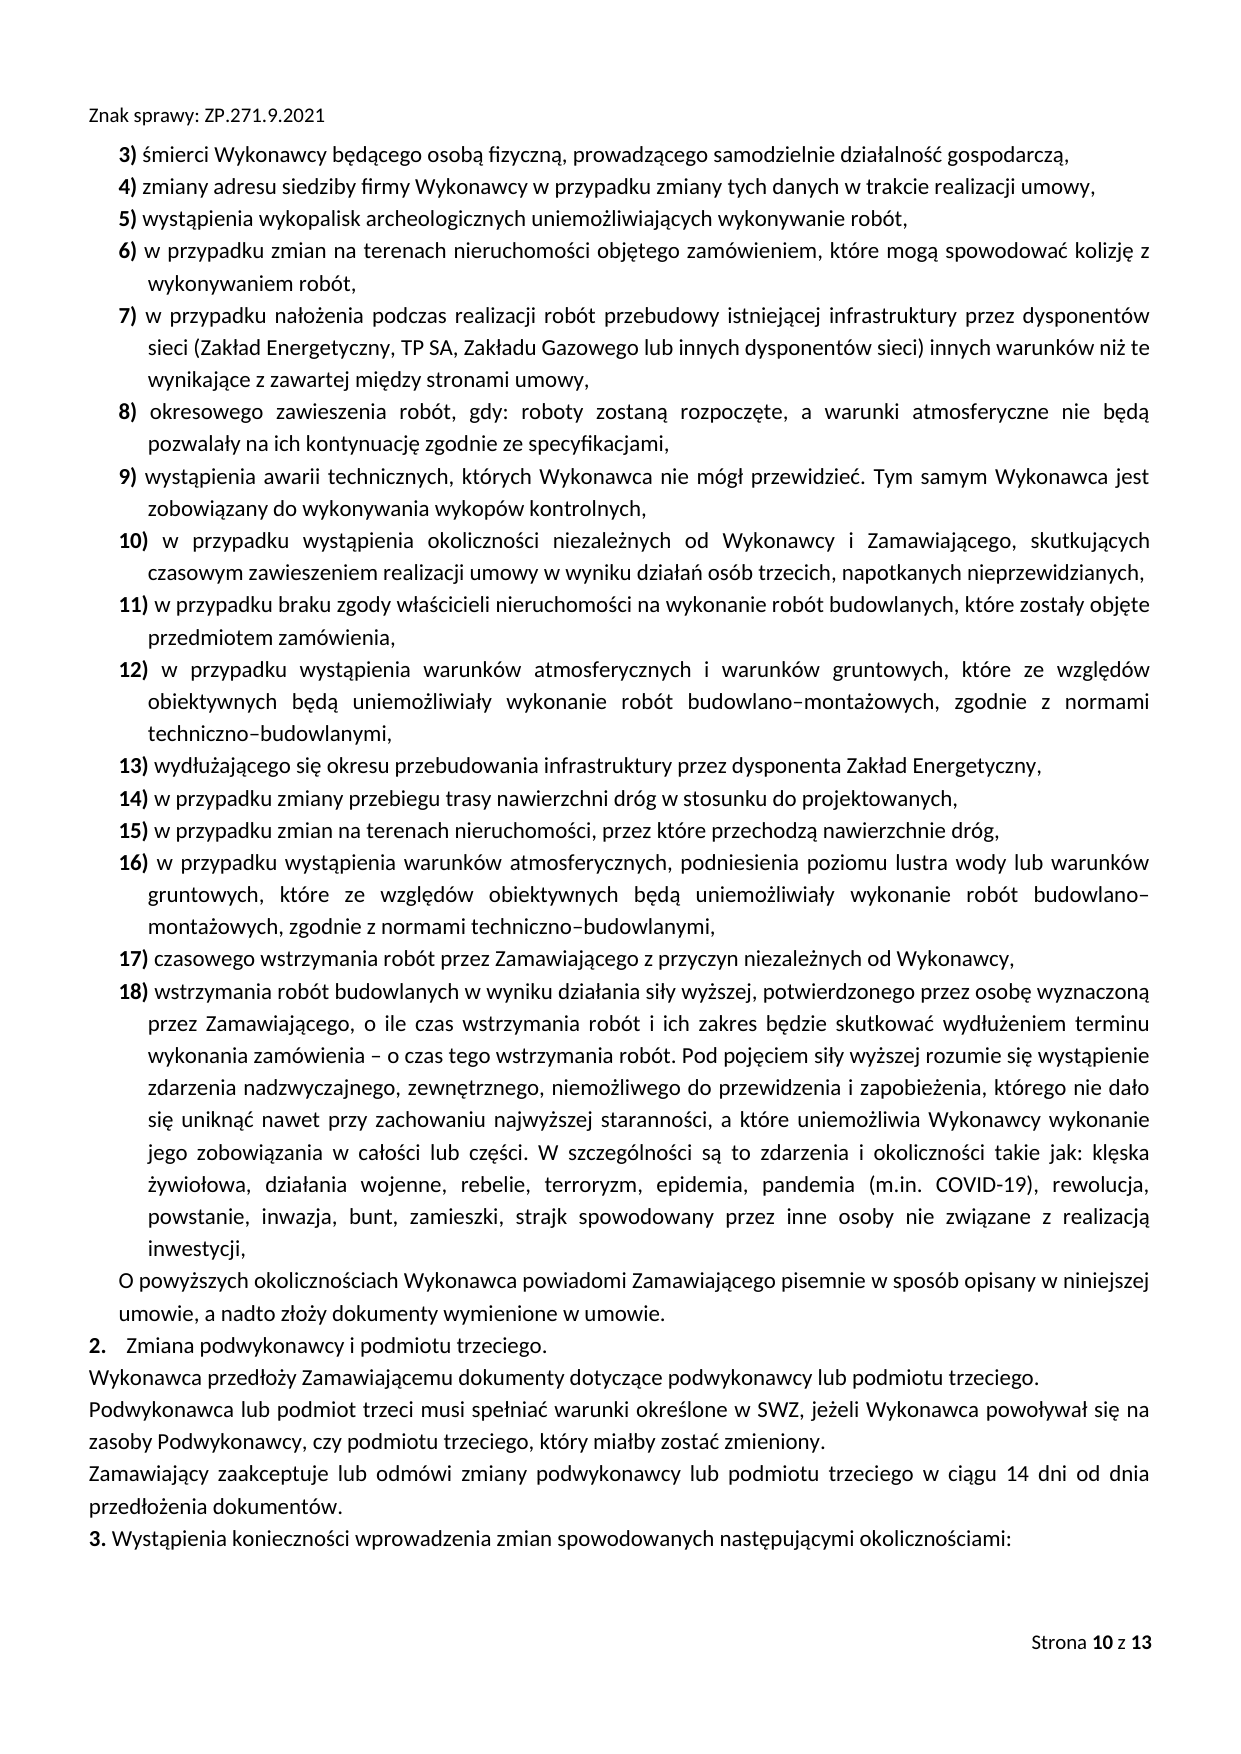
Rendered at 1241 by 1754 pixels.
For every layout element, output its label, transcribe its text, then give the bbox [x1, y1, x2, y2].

text 3. Wystąpienia konieczności wprowadzenia zmian spowodowanych następującymi okolicznościami: [89, 1524, 1152, 1552]
text 14) w przypadku zmiany przebiegu trasy nawierzchni dróg w stosunku do projektowanych, [118, 784, 1152, 812]
text 3) śmierci Wykonawcy będącego osobą fizyczną, prowadzącego samodzielnie działalność gospodarczą, [118, 140, 1152, 168]
text 7) w przypadku nałożenia podczas realizacji robót przebudowy istniejącej infrastruktury przez dysponentów sieci (Zakład Energetyczny, TP SA, Zakładu Gazowego lub innych dysponentów sieci) innych warunków niż te wynikające z zawartej między stronami umowy, [118, 301, 1152, 393]
text 15) w przypadku zmian na terenach nieruchomości, przez które przechodzą nawierzchnie dróg, [118, 816, 1152, 844]
text 13) wydłużającego się okresu przebudowania infrastruktury przez dysponenta Zakład Energetyczny, [118, 751, 1152, 779]
text O powyższych okolicznościach Wykonawca powiadomi Zamawiającego pisemnie w sposób opisany w niniejszej umowie, a nadto złoży dokumenty wymienione w umowie. [118, 1266, 1152, 1327]
text 9) wystąpienia awarii technicznych, których Wykonawca nie mógł przewidzieć. Tym samym Wykonawca jest zobowiązany do wykonywania wykopów kontrolnych, [118, 462, 1152, 522]
text 18) wstrzymania robót budowlanych w wyniku działania siły wyższej, potwierdzonego przez osobę wyznaczoną przez Zamawiającego, o ile czas wstrzymania robót i ich zakres będzie skutkować wydłużeniem terminu wykonania zamówienia – o czas tego wstrzymania robót. Pod pojęciem siły wyższej rozumie się wystąpienie zdarzenia nadzwyczajnego, zewnętrznego, niemożliwego do przewidzenia i zapobieżenia, którego nie dało się uniknąć nawet przy zachowaniu najwyższej staranności, a które uniemożliwia Wykonawcy wykonanie jego zobowiązania w całości lub części. W szczególności są to zdarzenia i okoliczności takie jak: klęska żywiołowa, działania wojenne, rebelie, terroryzm, epidemia, pandemia (m.in. COVID-19), rewolucja, powstanie, inwazja, bunt, zamieszki, strajk spowodowany przez inne osoby nie związane z realizacją inwestycji, [118, 977, 1152, 1262]
text 12) w przypadku wystąpienia warunków atmosferycznych i warunków gruntowych, które ze względów obiektywnych będą uniemożliwiały wykonanie robót budowlano–montażowych, zgodnie z normami techniczno–budowlanymi, [118, 655, 1152, 747]
text Zamawiający zaakceptuje lub odmówi zmiany podwykonawcy lub podmiotu trzeciego w ciągu 14 dni od dnia przedłożenia dokumentów. [89, 1459, 1152, 1520]
text 6) w przypadku zmian na terenach nieruchomości objętego zamówieniem, które mogą spowodować kolizję z wykonywaniem robót, [118, 236, 1152, 297]
list Zmiana podwykonawcy i podmiotu trzeciego. [89, 1331, 1152, 1359]
text Podwykonawca lub podmiot trzeci musi spełniać warunki określone w SWZ, jeżeli Wykonawca powoływał się na zasoby Podwykonawcy, czy podmiotu trzeciego, który miałby zostać zmieniony. [89, 1395, 1152, 1455]
text 16) w przypadku wystąpienia warunków atmosferycznych, podniesienia poziomu lustra wody lub warunków gruntowych, które ze względów obiektywnych będą uniemożliwiały wykonanie robót budowlano–montażowych, zgodnie z normami techniczno–budowlanymi, [118, 848, 1152, 940]
text 10) w przypadku wystąpienia okoliczności niezależnych od Wykonawcy i Zamawiającego, skutkujących czasowym zawieszeniem realizacji umowy w wyniku działań osób trzecich, napotkanych nieprzewidzianych, [118, 526, 1152, 586]
text Wykonawca przedłoży Zamawiającemu dokumenty dotyczące podwykonawcy lub podmiotu trzeciego. [89, 1363, 1152, 1391]
text 17) czasowego wstrzymania robót przez Zamawiającego z przyczyn niezależnych od Wykonawcy, [118, 944, 1152, 973]
text 5) wystąpienia wykopalisk archeologicznych uniemożliwiających wykonywanie robót, [118, 204, 1152, 232]
text 11) w przypadku braku zgody właścicieli nieruchomości na wykonanie robót budowlanych, które zostały objęte przedmiotem zamówienia, [118, 591, 1152, 651]
text 8) okresowego zawieszenia robót, gdy: roboty zostaną rozpoczęte, a warunki atmosferyczne nie będą pozwalały na ich kontynuację zgodnie ze specyfikacjami, [118, 397, 1152, 458]
text 4) zmiany adresu siedziby firmy Wykonawcy w przypadku zmiany tych danych w trakcie realizacji umowy, [118, 172, 1152, 200]
